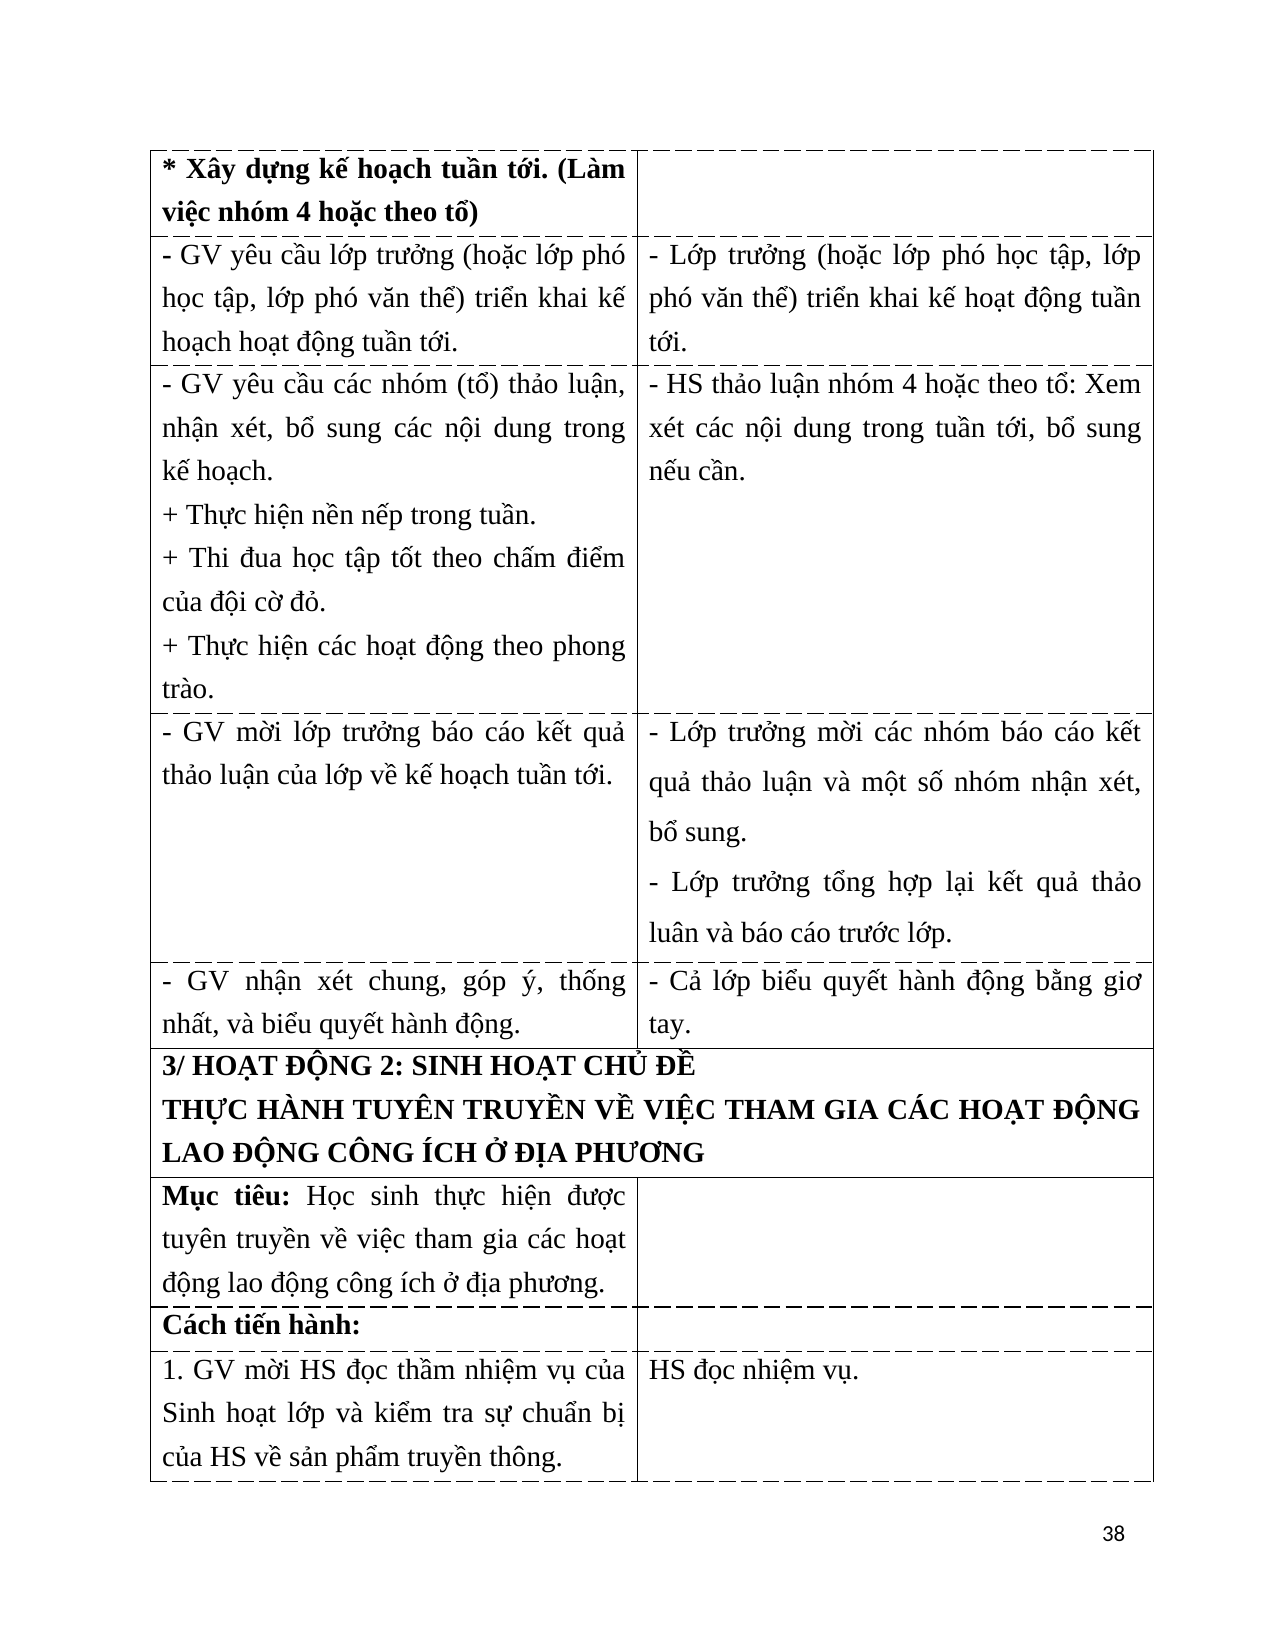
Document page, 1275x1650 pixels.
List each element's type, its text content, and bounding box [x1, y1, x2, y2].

table_cell 1. GV mời HS đọc thầm nhiệm vụ của Sinh hoạt lớp và kiểm tra sự chuẩn bị của HS về sản phẩm truyền thông. [151, 1351, 637, 1481]
table_cell HS đọc nhiệm vụ. [638, 1351, 1153, 1481]
table_cell [638, 1178, 1153, 1306]
table_cell [638, 1306, 1153, 1351]
table_cell Cách tiến hành: [151, 1306, 637, 1351]
table_cell - Lớp trưởng (hoặc lớp phó học tập, lớp phó văn thể) triển khai kế hoạt động tuần tới. [638, 236, 1153, 365]
table_cell - GV yêu cầu lớp trưởng (hoặc lớp phó học tập, lớp phó văn thể) triển khai kế hoạch hoạt động tuần tới. [151, 236, 637, 365]
table_cell - Lớp trưởng mời các nhóm báo cáo kết quả thảo luận và một số nhóm nhận xét, bổ sung. - Lớp trưởng tổng hợp lại kết quả thảo luân và báo cáo trước lớp. [638, 713, 1153, 962]
table_cell - Cả lớp biểu quyết hành động bằng giơ tay. [638, 962, 1153, 1047]
table_cell 3/ HOẠT ĐỘNG 2: Sinh hoạt chủ đề Thực hành tuyên truyền về việc tham gia các hoạt động lao động công ích ở địa phương [151, 1049, 1153, 1177]
table_cell - GV nhận xét chung, góp ý, thống nhất, và biểu quyết hành động. [151, 962, 637, 1047]
table_cell - HS thảo luận nhóm 4 hoặc theo tổ: Xem xét các nội dung trong tuần tới, bổ sung nếu cần. [638, 365, 1153, 713]
table_cell - GV mời lớp trưởng báo cáo kết quả thảo luận của lớp về kế hoạch tuần tới. [151, 713, 637, 962]
table_cell * Xây dựng kế hoạch tuần tới. (Làm việc nhóm 4 hoặc theo tổ) [151, 150, 637, 236]
table_cell [638, 150, 1153, 236]
table_cell Mục tiêu: Học sinh thực hiện được tuyên truyền về việc tham gia các hoạt động lao động công ích ở địa phương. [151, 1178, 637, 1306]
table_cell - GV yêu cầu các nhóm (tổ) thảo luận, nhận xét, bổ sung các nội dung trong kế hoạch. + Thực hiện nền nếp trong tuần. + Thi đua học tập tốt theo chấm điểm của đội cờ đỏ. + Thực hiện các hoạt động theo phong trào. [151, 365, 637, 713]
